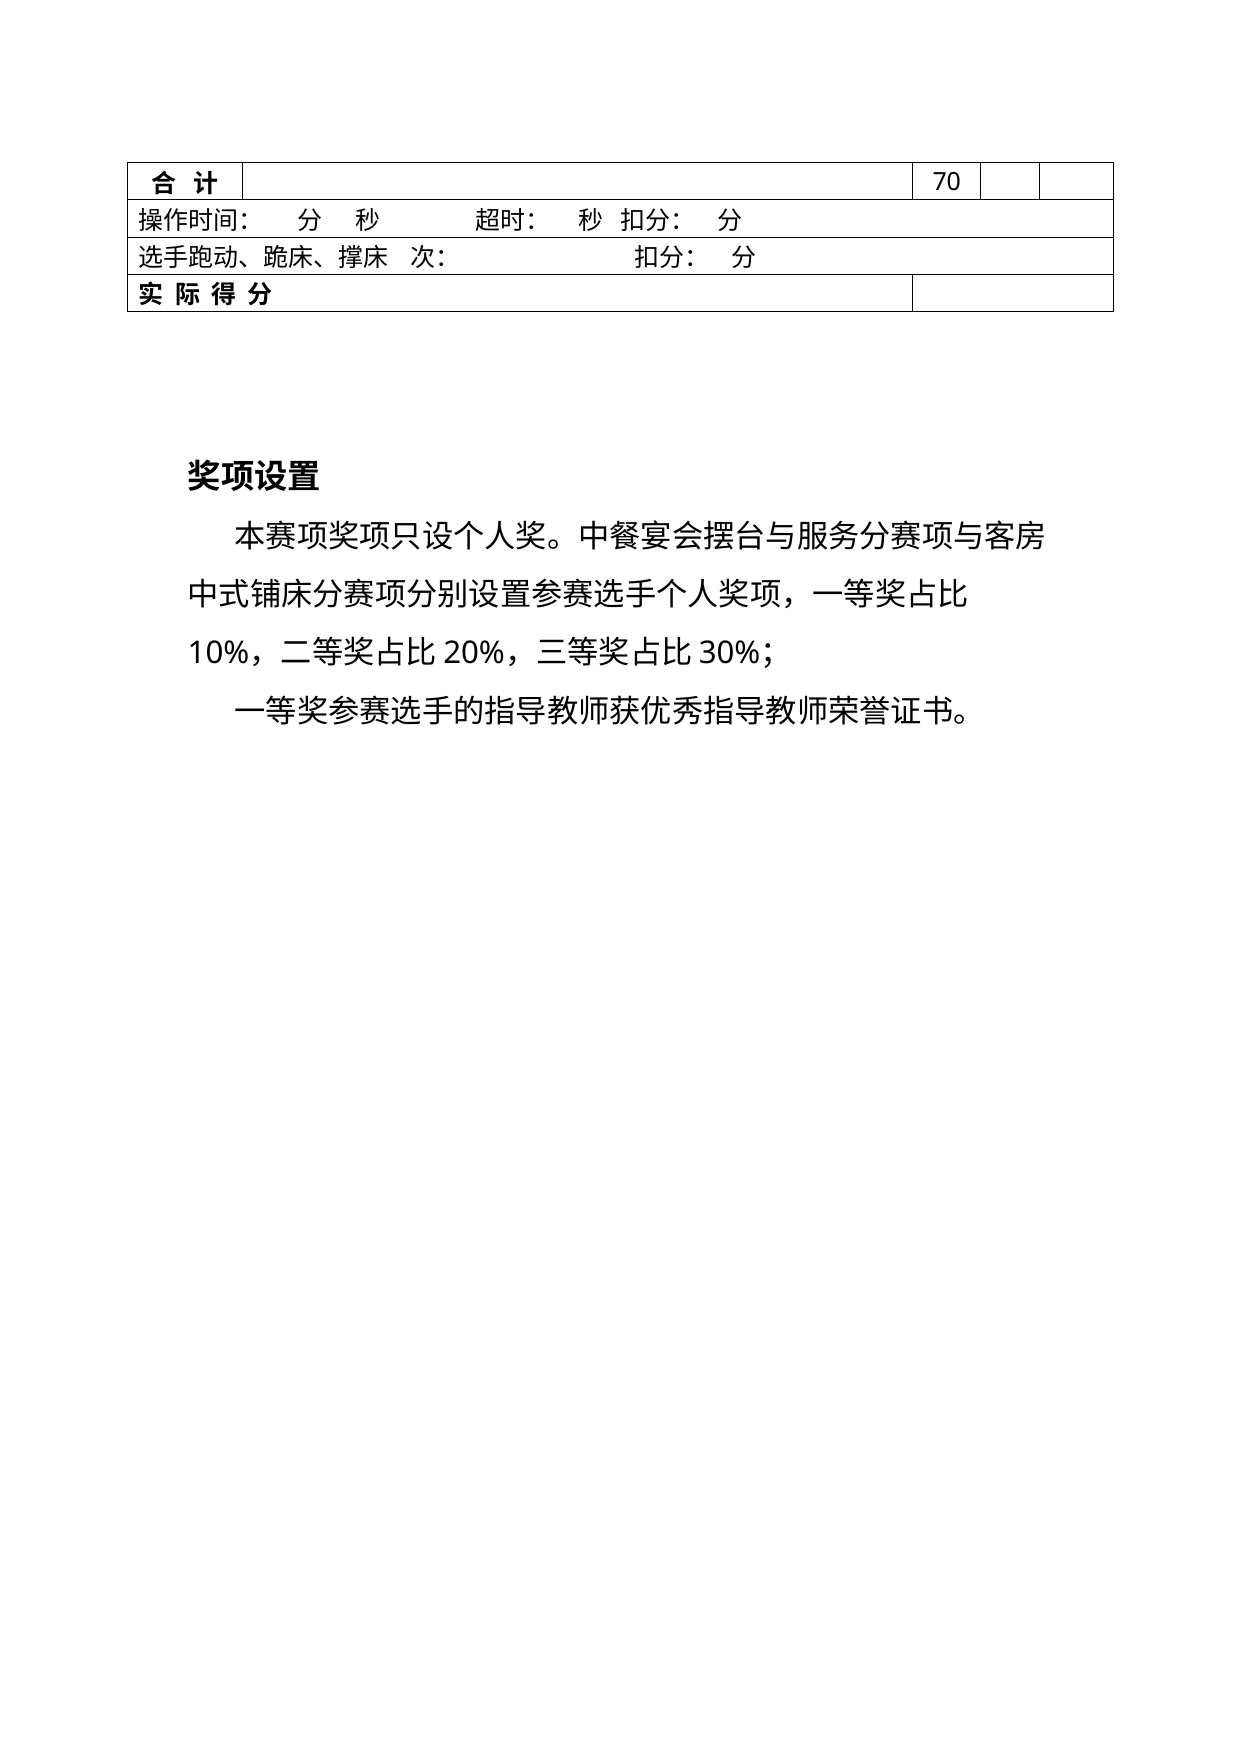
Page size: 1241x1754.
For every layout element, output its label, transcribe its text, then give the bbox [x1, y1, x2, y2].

table_cell [243, 163, 912, 199]
table_cell 合 计 [128, 163, 242, 199]
table_cell 操作时间： 分 秒 超时： 秒 扣分： 分 [128, 200, 1113, 237]
text 本赛项奖项只设个人奖。中餐宴会摆台与服务分赛项与客房中式铺床分赛项分别设置参赛选手个人奖项，一等奖占比10%，二等奖占比20%，三等奖占比30%； [187, 501, 1053, 676]
table_cell 实 际 得 分 [128, 275, 912, 311]
table_cell 70 [913, 163, 980, 199]
table_cell 选手跑动、跪床、撑床 次： 扣分： 分 [128, 238, 1113, 274]
text 奖项设置 [187, 442, 1053, 501]
table_cell [981, 163, 1039, 199]
table_cell [913, 275, 1113, 311]
table_cell [1040, 163, 1113, 199]
text 一等奖参赛选手的指导教师获优秀指导教师荣誉证书。 [187, 676, 1053, 734]
